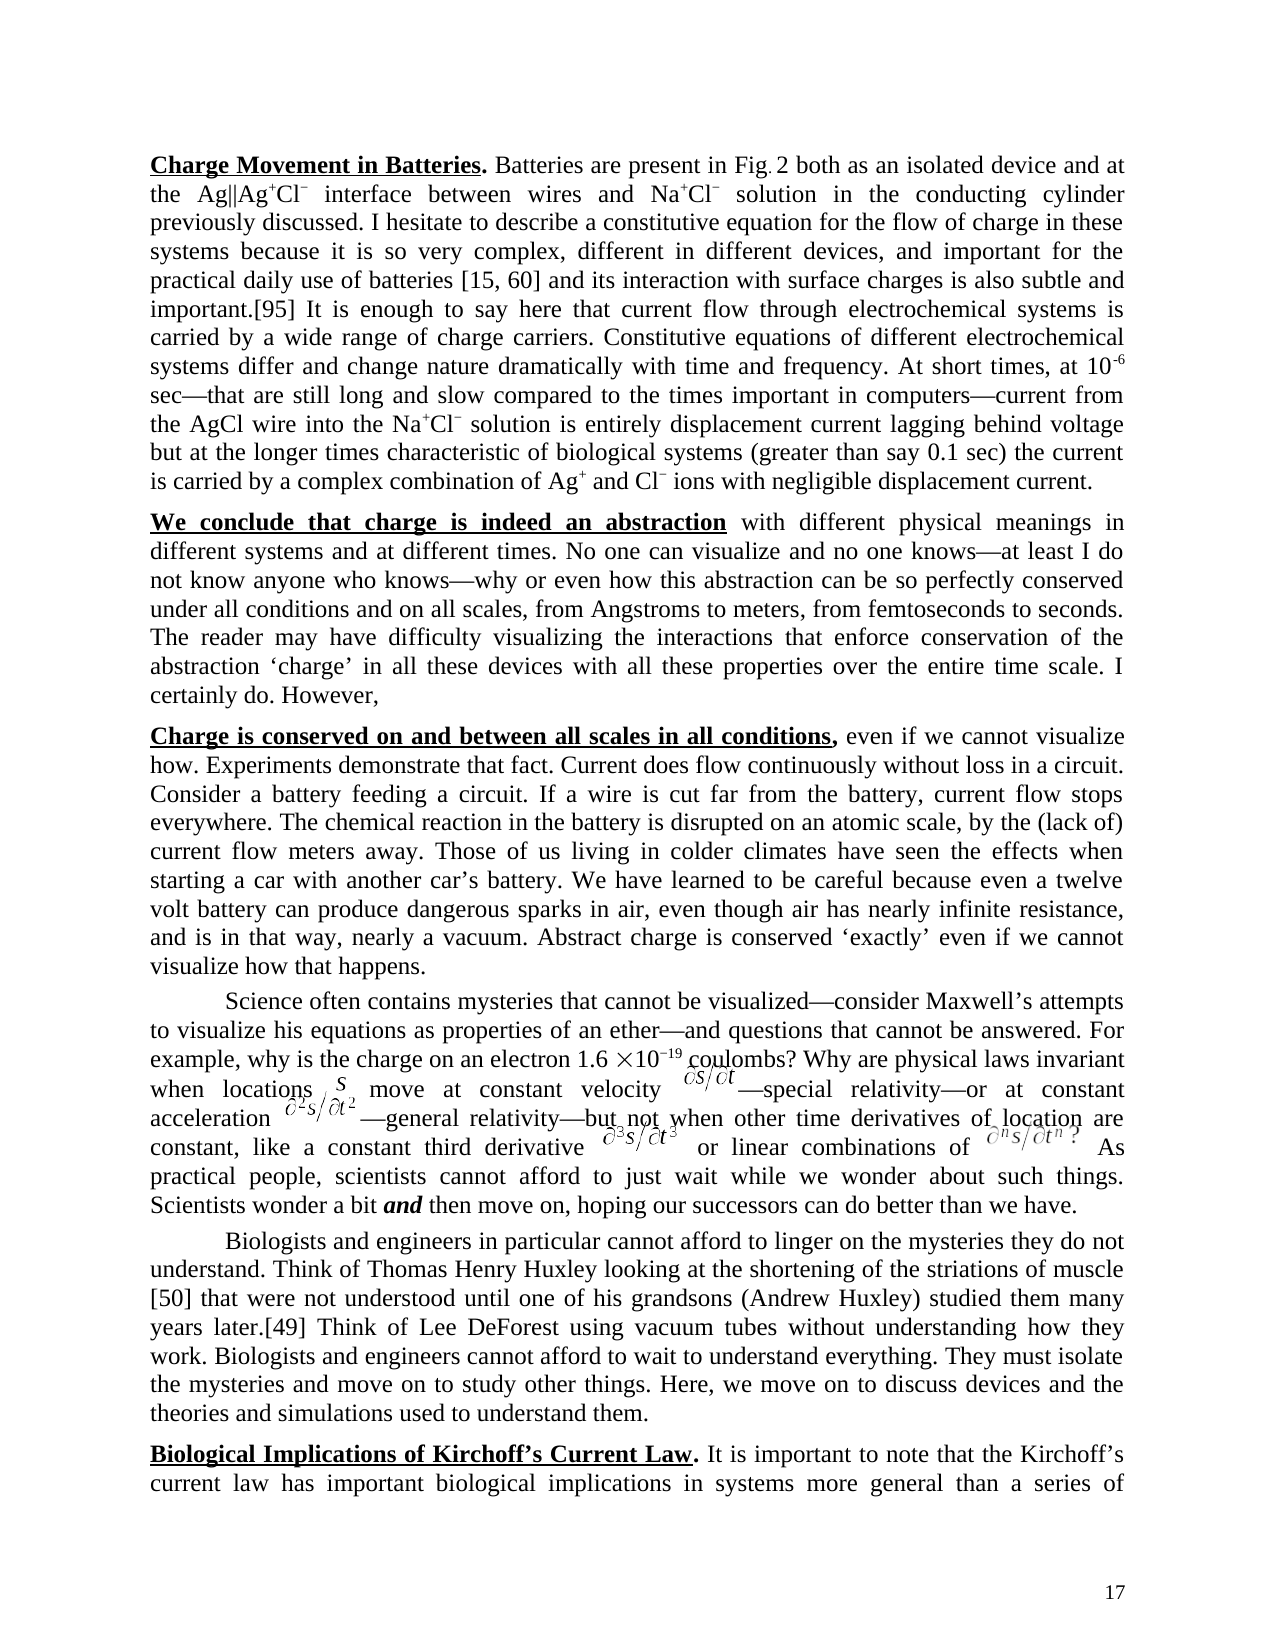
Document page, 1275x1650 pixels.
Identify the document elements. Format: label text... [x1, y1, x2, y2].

text We conclude that charge is indeed an abstraction with different physical meanings in different systems and at different times. No one can visualize and no one knows—at least I do not know anyone who knows—why or even how this abstraction can be so perfectly conserved under all conditions and on all scales, from Angstroms to meters, from femtoseconds to seconds. The reader may have difficulty visualizing the interactions that enforce conservation of the abstraction ‘charge’ in all these devices with all these properties over the entire time scale. I certainly do. However, [150, 507, 1125, 709]
text Charge is conserved on and between all scales in all conditions, even if we cannot visualize how. Experiments demonstrate that fact. Current does flow continuously without loss in a circuit. Consider a battery feeding a circuit. If a wire is cut far from the battery, current flow stops everywhere. The chemical reaction in the battery is disrupted on an atomic scale, by the (lack of) current flow meters away. Those of us living in colder climates have seen the effects when starting a car with another car’s battery. We have learned to be careful because even a twelve volt battery can produce dangerous sparks in air, even though air has nearly infinite resistance, and is in that way, nearly a vacuum. Abstract charge is conserved ‘exactly’ even if we cannot visualize how that happens. [150, 721, 1125, 980]
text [150, 1439, 1125, 1497]
text Biologists and engineers in particular cannot afford to linger on the mysteries they do not understand. Think of Thomas Henry Huxley looking at the shortening of the striations of muscle [50] that were not understood until one of his grandsons (Andrew Huxley) studied them many years later.[49] Think of Lee DeForest using vacuum tubes without understanding how they work. Biologists and engineers cannot afford to wait to understand everything. They must isolate the mysteries and move on to study other things. Here, we move on to discuss devices and the theories and simulations used to understand them. [150, 1226, 1125, 1427]
text Charge Movement in Batteries. Batteries are present in Fig. 2 both as an isolated device and at the Ag||Ag+Cl− interface between wires and Na+Cl− solution in the conducting cylinder previously discussed. I hesitate to describe a constitutive equation for the flow of charge in these systems because it is so very complex, different in different devices, and important for the practical daily use of batteries [15, 60] and its interaction with surface charges is also subtle and important.[95] It is enough to say here that current flow through electrochemical systems is carried by a wide range of charge carriers. Constitutive equations of different electrochemical systems differ and change nature dramatically with time and frequency. At short times, at 10-6 sec—that are still long and slow compared to the times important in computers—current from the AgCl wire into the Na+Cl− solution is entirely displacement current lagging behind voltage but at the longer times characteristic of biological systems (greater than say 0.1 sec) the current is carried by a complex combination of Ag+ and Cl− ions with negligible displacement current. [150, 150, 1125, 495]
text Science often contains mysteries that cannot be visualized—consider Maxwell’s attempts to visualize his equations as properties of an ether—and questions that cannot be answered. For example, why is the charge on an electron 1.6 10−19 coulombs? Why are physical laws invariant when locations move at constant velocity —special relativity—or at constant acceleration —general relativity—but not when other time derivatives of location are constant, like a constant third derivative or linear combinations of As practical people, scientists cannot afford to just wait while we wonder about such things. Scientists wonder a bit and then move on, hoping our successors can do better than we have. [150, 986, 1125, 1219]
